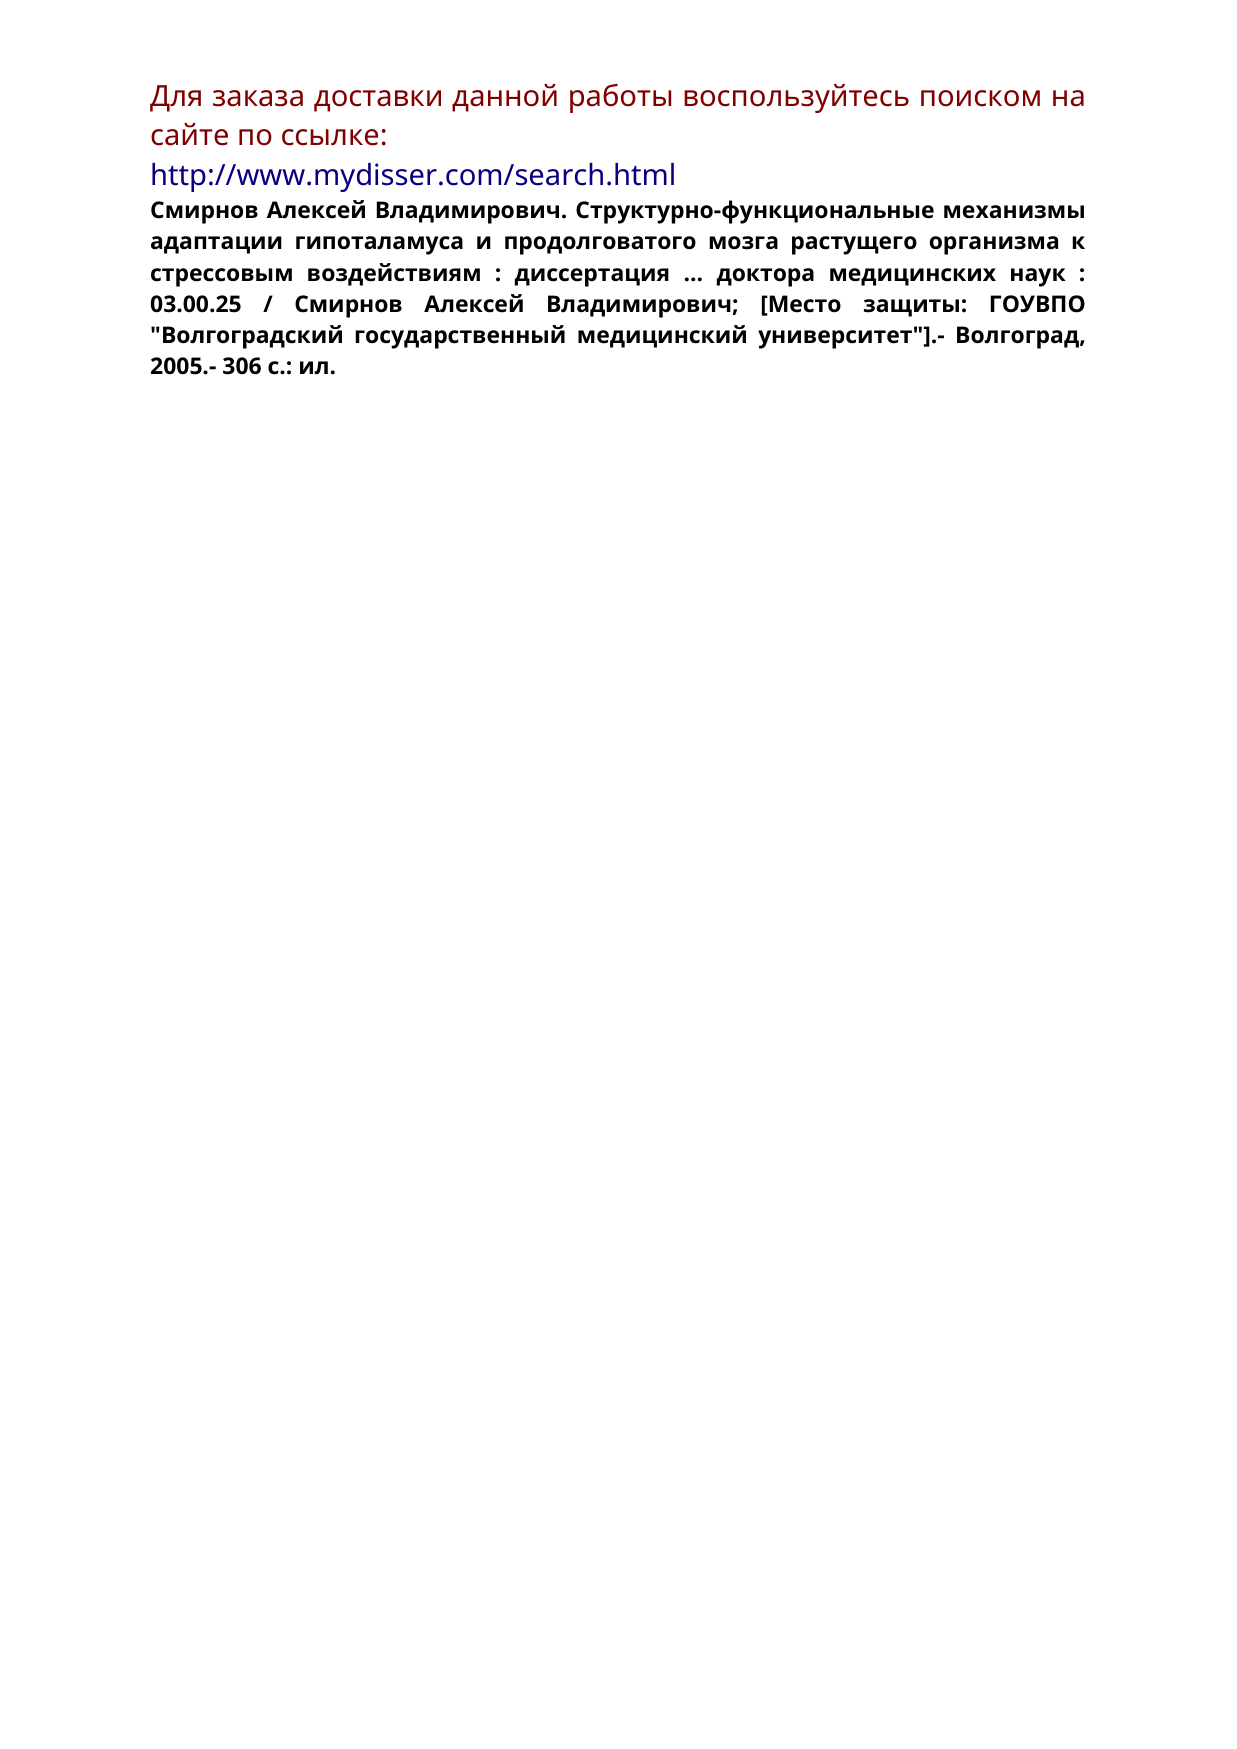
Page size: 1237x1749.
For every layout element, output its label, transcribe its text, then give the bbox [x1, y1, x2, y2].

text Смирнов Алексей Владимирович. Структурно-функциональные механизмы адаптации гипоталамуса и продолговатого мозга растущего организма к стрессовым воздействиям : диссертация ... доктора медицинских наук : 03.00.25 / Смирнов Алексей Владимирович; [Место защиты: ГОУВПО "Волгоградский государственный медицинский университет"].- Волгоград, 2005.- 306 с.: ил. [150, 194, 1086, 382]
